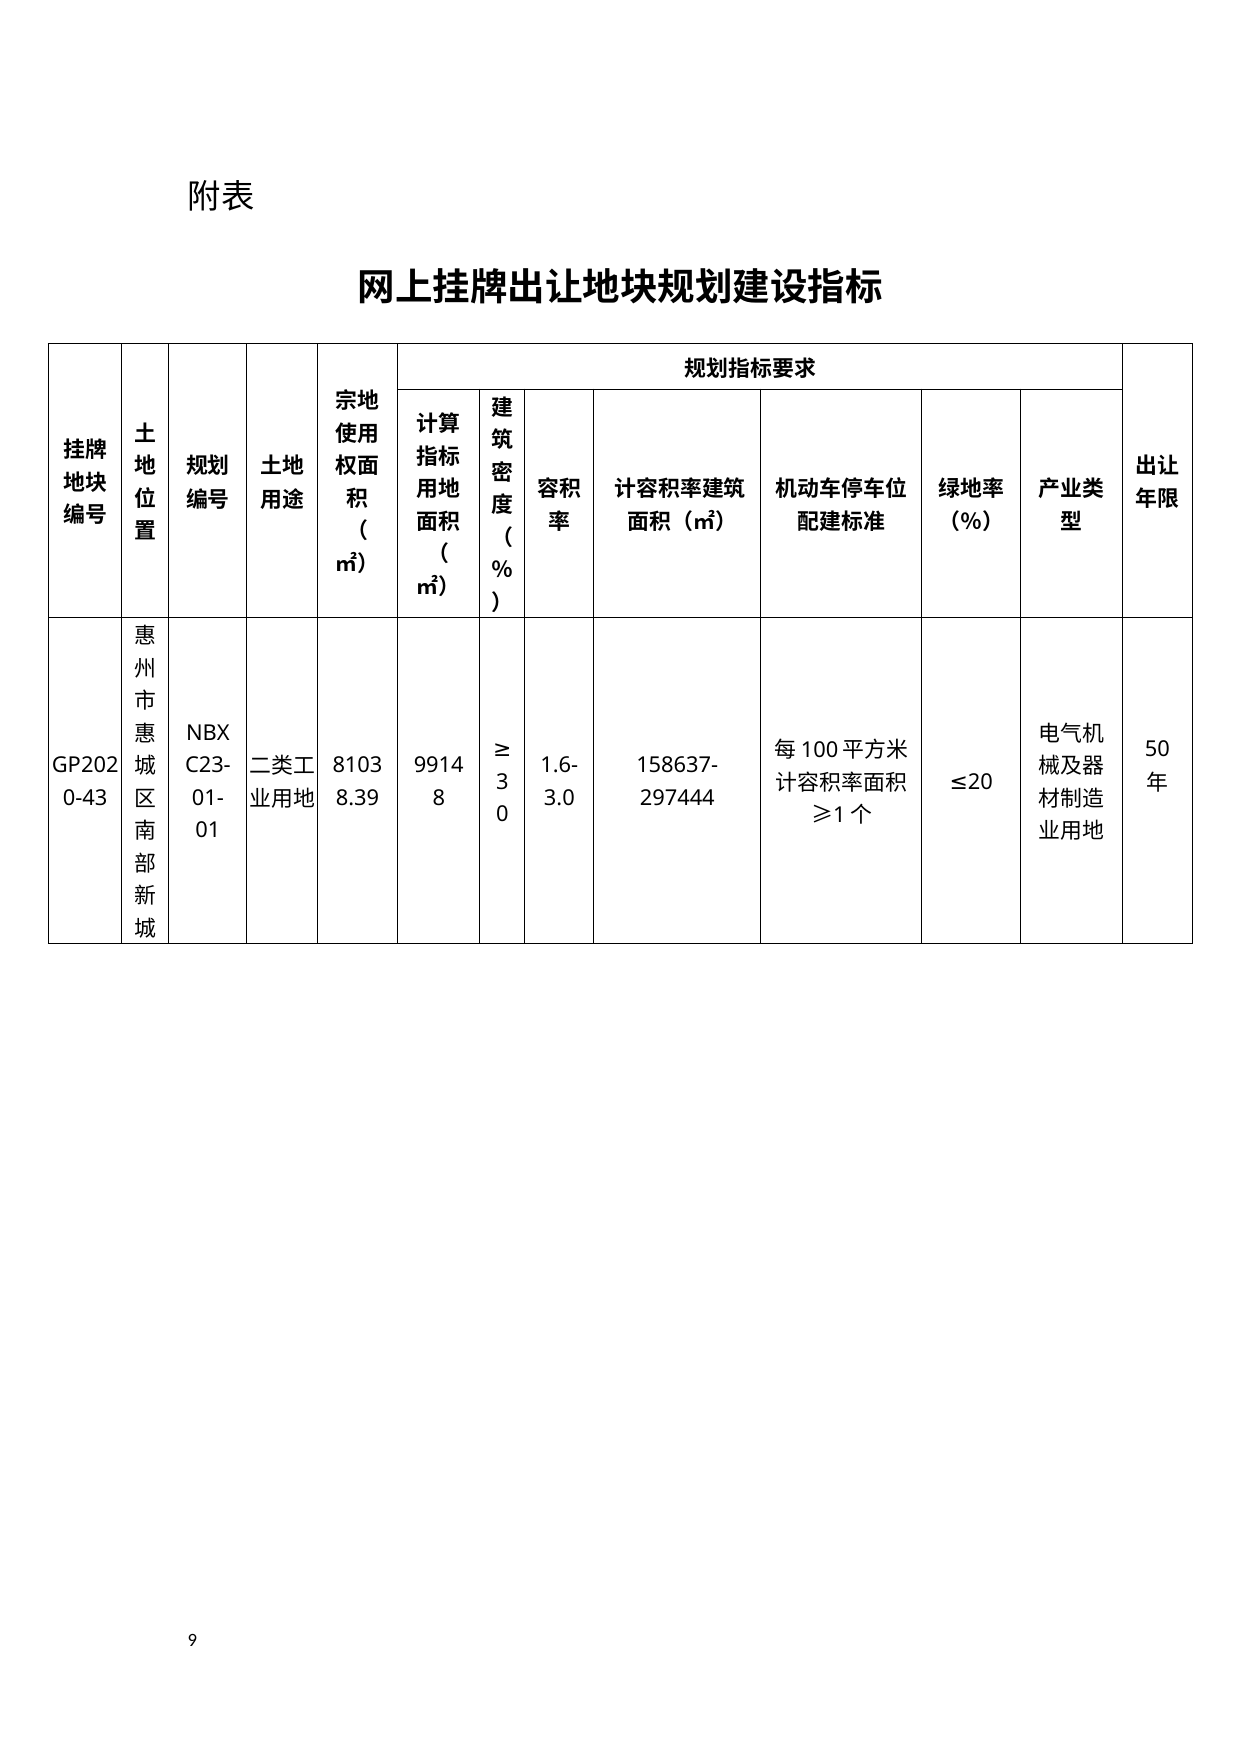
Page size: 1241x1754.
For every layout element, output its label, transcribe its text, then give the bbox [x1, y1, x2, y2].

table_cell 机动车停车位配建标准 [761, 390, 921, 617]
table_cell ≥30 [480, 618, 524, 943]
table_header 挂牌地块编号 [49, 344, 121, 617]
table_cell 50年 [1123, 618, 1192, 943]
text 附表 [187, 162, 1053, 227]
table_cell 计算指标用地面积（㎡） [398, 390, 479, 617]
table_cell 158637-297444 [594, 618, 760, 943]
table_cell 产业类型 [1021, 390, 1122, 617]
table_cell 建筑密度 （％） [480, 390, 524, 617]
table_cell 81038.39 [318, 618, 397, 943]
table_cell 容积率 [525, 390, 593, 617]
table_cell 1.6-3.0 [525, 618, 593, 943]
table_cell 99148 [398, 618, 479, 943]
table_header 出让年限 [1123, 344, 1192, 617]
table_cell 电气机械及器材制造业用地 [1021, 618, 1122, 943]
table_header 土地 位置 [122, 344, 168, 617]
text 网上挂牌出让地块规划建设指标 [187, 251, 1053, 316]
table_header 宗地使用权面积（㎡） [318, 344, 397, 617]
table_cell GP2020-43 [49, 618, 121, 943]
table_cell 每100平方米计容积率面积≥1个 [761, 618, 921, 943]
table_header 规划指标要求 [398, 344, 1122, 388]
table_header 规划编号 [169, 344, 246, 617]
table_cell 二类工业用地 [247, 618, 317, 943]
table_header 土地 用途 [247, 344, 317, 617]
table_cell 计容积率建筑面积（㎡） [594, 390, 760, 617]
table_cell 惠州市惠城区南部新城 [122, 618, 168, 943]
table_cell ≤20 [922, 618, 1020, 943]
table_cell NBXC23-01-01 [169, 618, 246, 943]
table_cell 绿地率 （％） [922, 390, 1020, 617]
